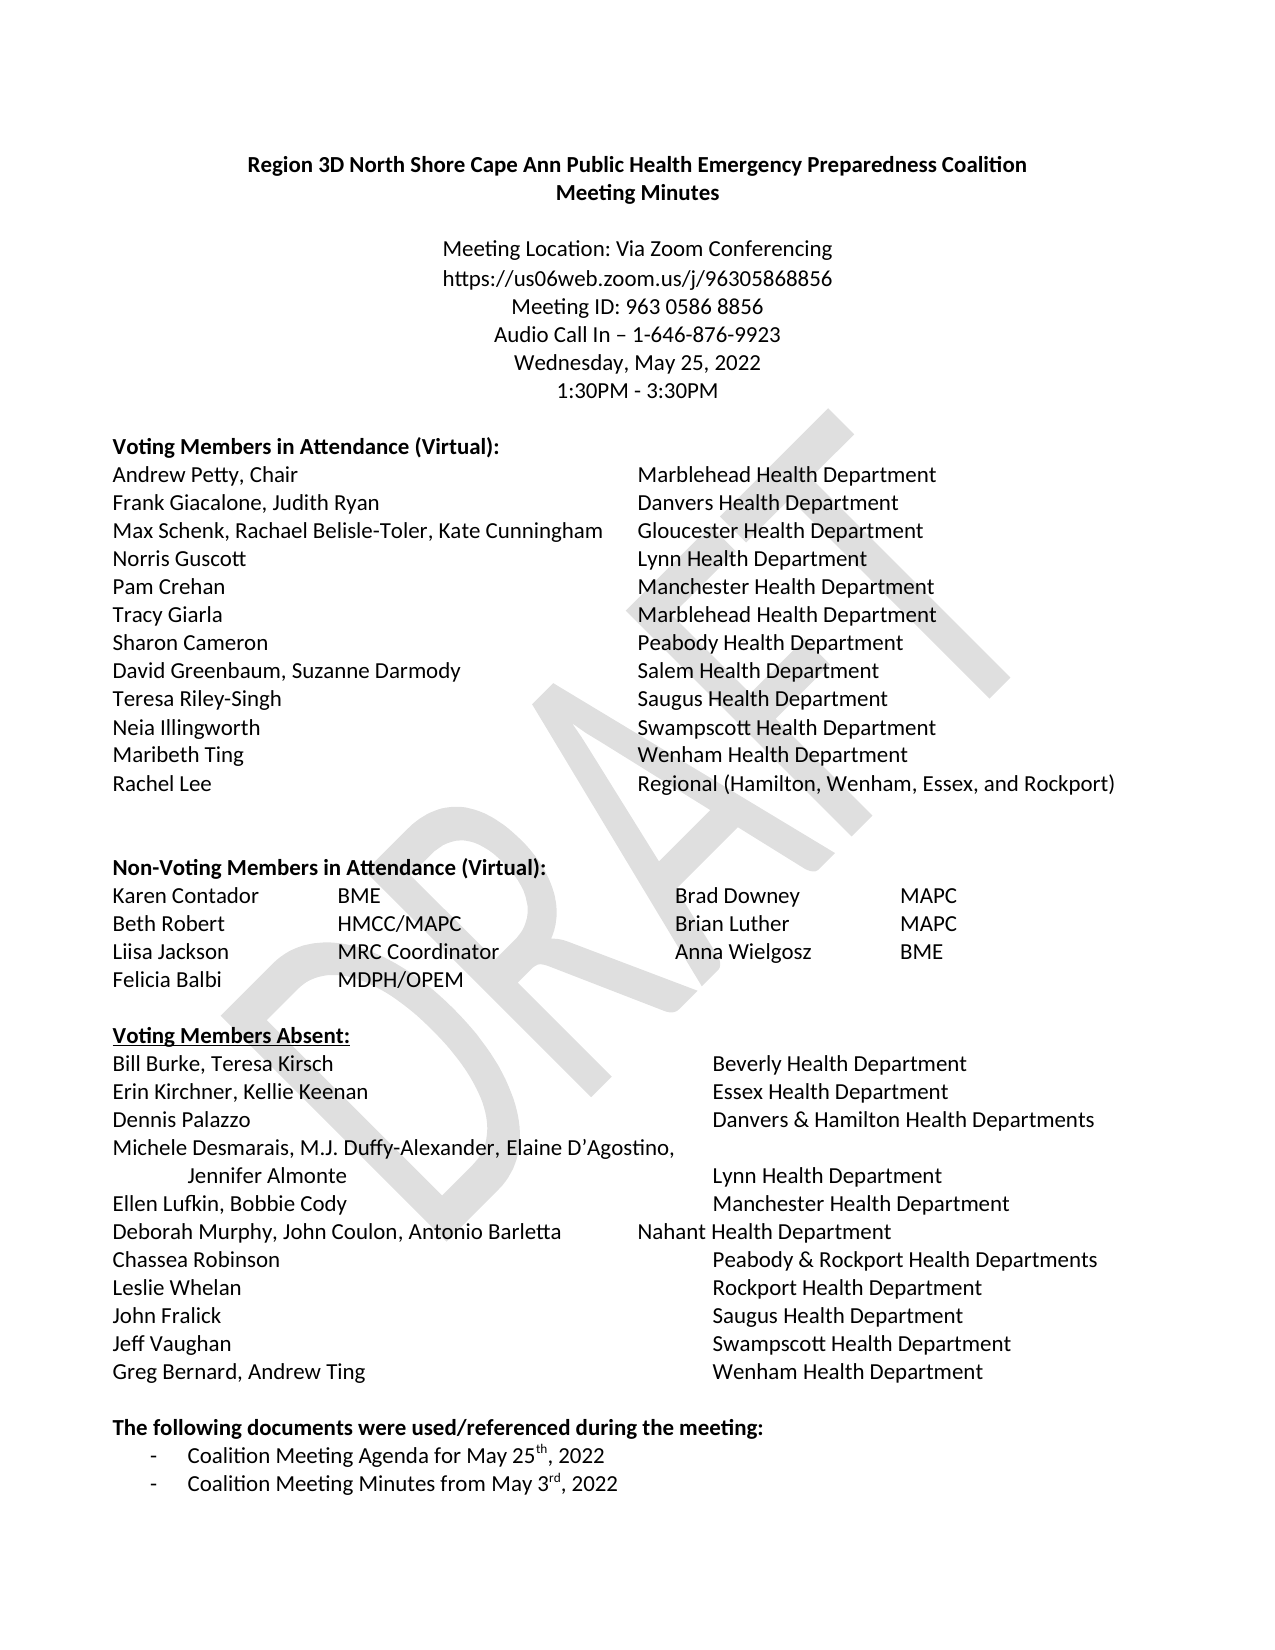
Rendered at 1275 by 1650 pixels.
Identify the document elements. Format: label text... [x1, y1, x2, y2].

text Pam Crehan Manchester Health Department [112, 572, 1162, 601]
text Andrew Petty, Chair Marblehead Health Department [112, 460, 1162, 488]
text Voting Members Absent: [112, 1021, 1162, 1049]
text Non-Voting Members in Attendance (Virtual): [112, 853, 1162, 881]
text Neia Illingworth Swampscott Health Department [112, 713, 1162, 741]
text John Fralick Saugus Health Department [112, 1301, 1162, 1329]
text Maribeth Ting Wenham Health Department [112, 741, 1162, 769]
text Brad Downey MAPC [675, 881, 1162, 909]
text Meeting Location: Via Zoom Conferencing [112, 234, 1162, 262]
text Erin Kirchner, Kellie Keenan Essex Health Department [112, 1077, 1162, 1105]
text Tracy Giarla Marblehead Health Department [112, 601, 1162, 628]
text 1:30PM - 3:30PM [112, 376, 1162, 404]
text Sharon Cameron Peabody Health Department [112, 628, 1162, 657]
text Brian Luther MAPC [675, 909, 1162, 937]
list Coalition Meeting Agenda for May 25th, 2022 [150, 1441, 1162, 1469]
text Ellen Lufkin, Bobbie Cody Manchester Health Department [112, 1189, 1162, 1217]
text Chassea Robinson Peabody & Rockport Health Departments [112, 1245, 1162, 1273]
text Greg Bernard, Andrew Ting Wenham Health Department [112, 1357, 1162, 1385]
text Felicia Balbi MDPH/OPEM [112, 965, 600, 993]
text Michele Desmarais, M.J. Duffy-Alexander, Elaine D’Agostino, [112, 1133, 1162, 1161]
text Teresa Riley-Singh Saugus Health Department [112, 684, 1162, 713]
text Frank Giacalone, Judith Ryan Danvers Health Department [112, 488, 1162, 516]
text Norris Guscott Lynn Health Department [112, 544, 1162, 572]
text Wednesday, May 25, 2022 [112, 348, 1162, 376]
text Bill Burke, Teresa Kirsch Beverly Health Department [112, 1049, 1162, 1077]
text David Greenbaum, Suzanne Darmody Salem Health Department [112, 657, 1162, 684]
text Deborah Murphy, John Coulon, Antonio Barletta Nahant Health Department [112, 1217, 1162, 1245]
text Audio Call In – 1-646-876-9923 [112, 320, 1162, 348]
text https://us06web.zoom.us/j/96305868856 [112, 264, 1162, 292]
text Karen Contador BME [112, 881, 600, 909]
text The following documents were used/referenced during the meeting: [112, 1413, 1162, 1441]
text Liisa Jackson MRC Coordinator [112, 937, 600, 965]
text Max Schenk, Rachael Belisle-Toler, Kate Cunningham Gloucester Health Department [112, 516, 1162, 544]
text Beth Robert HMCC/MAPC [112, 909, 600, 937]
text Rachel Lee Regional (Hamilton, Wenham, Essex, and Rockport) [112, 769, 1162, 797]
text Dennis Palazzo Danvers & Hamilton Health Departments [112, 1105, 1162, 1133]
text Jeff Vaughan Swampscott Health Department [112, 1329, 1162, 1357]
text Anna Wielgosz BME [675, 937, 1162, 965]
list Coalition Meeting Minutes from May 3rd, 2022 [150, 1469, 1162, 1497]
text Meeting Minutes [112, 178, 1162, 206]
text Meeting ID: 963 0586 8856 [112, 292, 1162, 320]
text Region 3D North Shore Cape Ann Public Health Emergency Preparedness Coalition [112, 150, 1162, 178]
text Jennifer Almonte Lynn Health Department [112, 1161, 1162, 1189]
text Voting Members in Attendance (Virtual): [112, 432, 1162, 460]
text Leslie Whelan Rockport Health Department [112, 1273, 1162, 1301]
